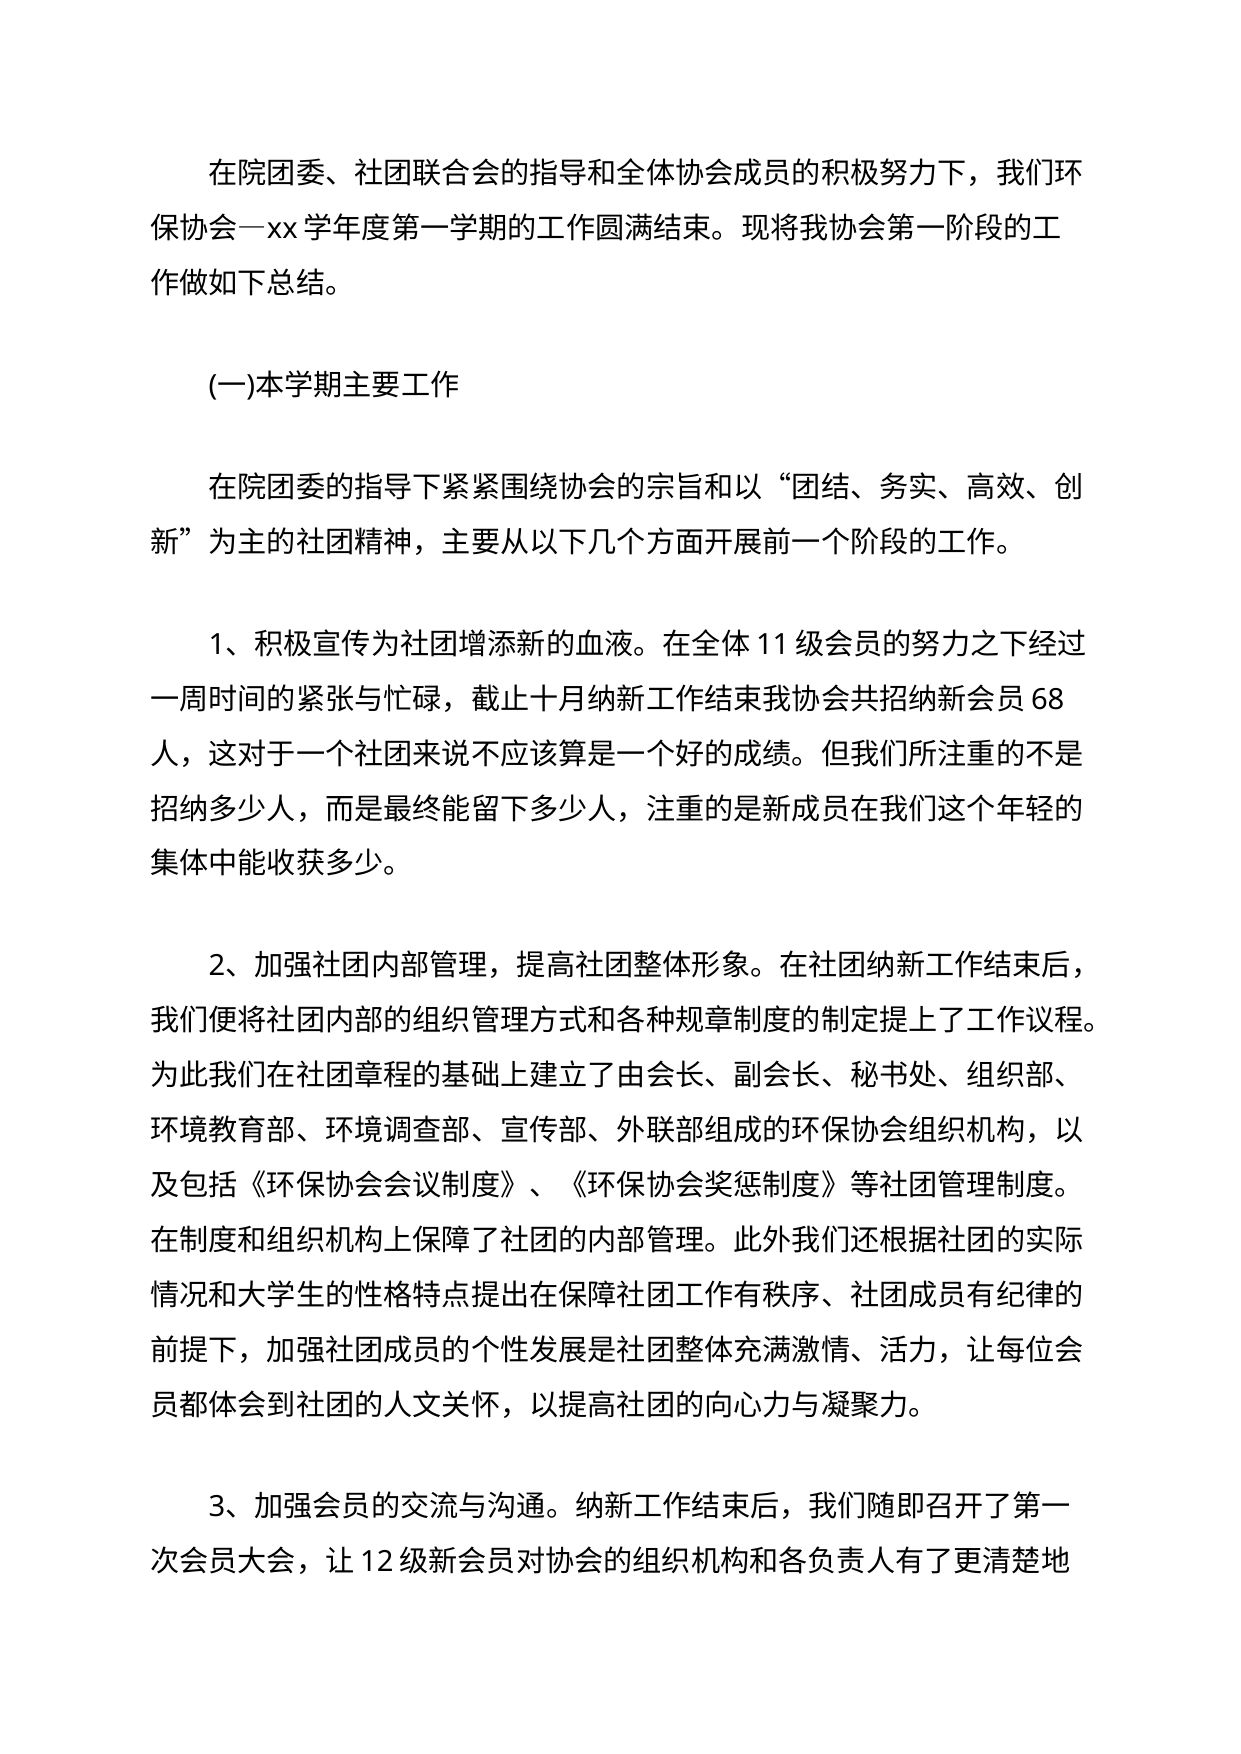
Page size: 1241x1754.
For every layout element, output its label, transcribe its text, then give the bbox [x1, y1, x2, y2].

text 在院团委的指导下紧紧围绕协会的宗旨和以“团结、务实、高效、创新”为主的社团精神，主要从以下几个方面开展前一个阶段的工作。 [150, 464, 1090, 561]
text 1、积极宣传为社团增添新的血液。在全体11级会员的努力之下经过一周时间的紧张与忙碌，截止十月纳新工作结束我协会共招纳新会员68人，这对于一个社团来说不应该算是一个好的成绩。但我们所注重的不是招纳多少人，而是最终能留下多少人，注重的是新成员在我们这个年轻的集体中能收获多少。 [150, 620, 1090, 882]
text (一)本学期主要工作 [150, 362, 1090, 404]
text 2、加强社团内部管理，提高社团整体形象。在社团纳新工作结束后，我们便将社团内部的组织管理方式和各种规章制度的制定提上了工作议程。为此我们在社团章程的基础上建立了由会长、副会长、秘书处、组织部、环境教育部、环境调查部、宣传部、外联部组成的环保协会组织机构，以及包括《环保协会会议制度》、《环保协会奖惩制度》等社团管理制度。在制度和组织机构上保障了社团的内部管理。此外我们还根据社团的实际情况和大学生的性格特点提出在保障社团工作有秩序、社团成员有纪律的前提下，加强社团成员的个性发展是社团整体充满激情、活力，让每位会员都体会到社团的人文关怀，以提高社团的向心力与凝聚力。 [150, 942, 1090, 1423]
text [150, 1483, 1090, 1580]
text 在院团委、社团联合会的指导和全体协会成员的积极努力下，我们环保协会—xx学年度第一学期的工作圆满结束。现将我协会第一阶段的工作做如下总结。 [150, 150, 1090, 302]
